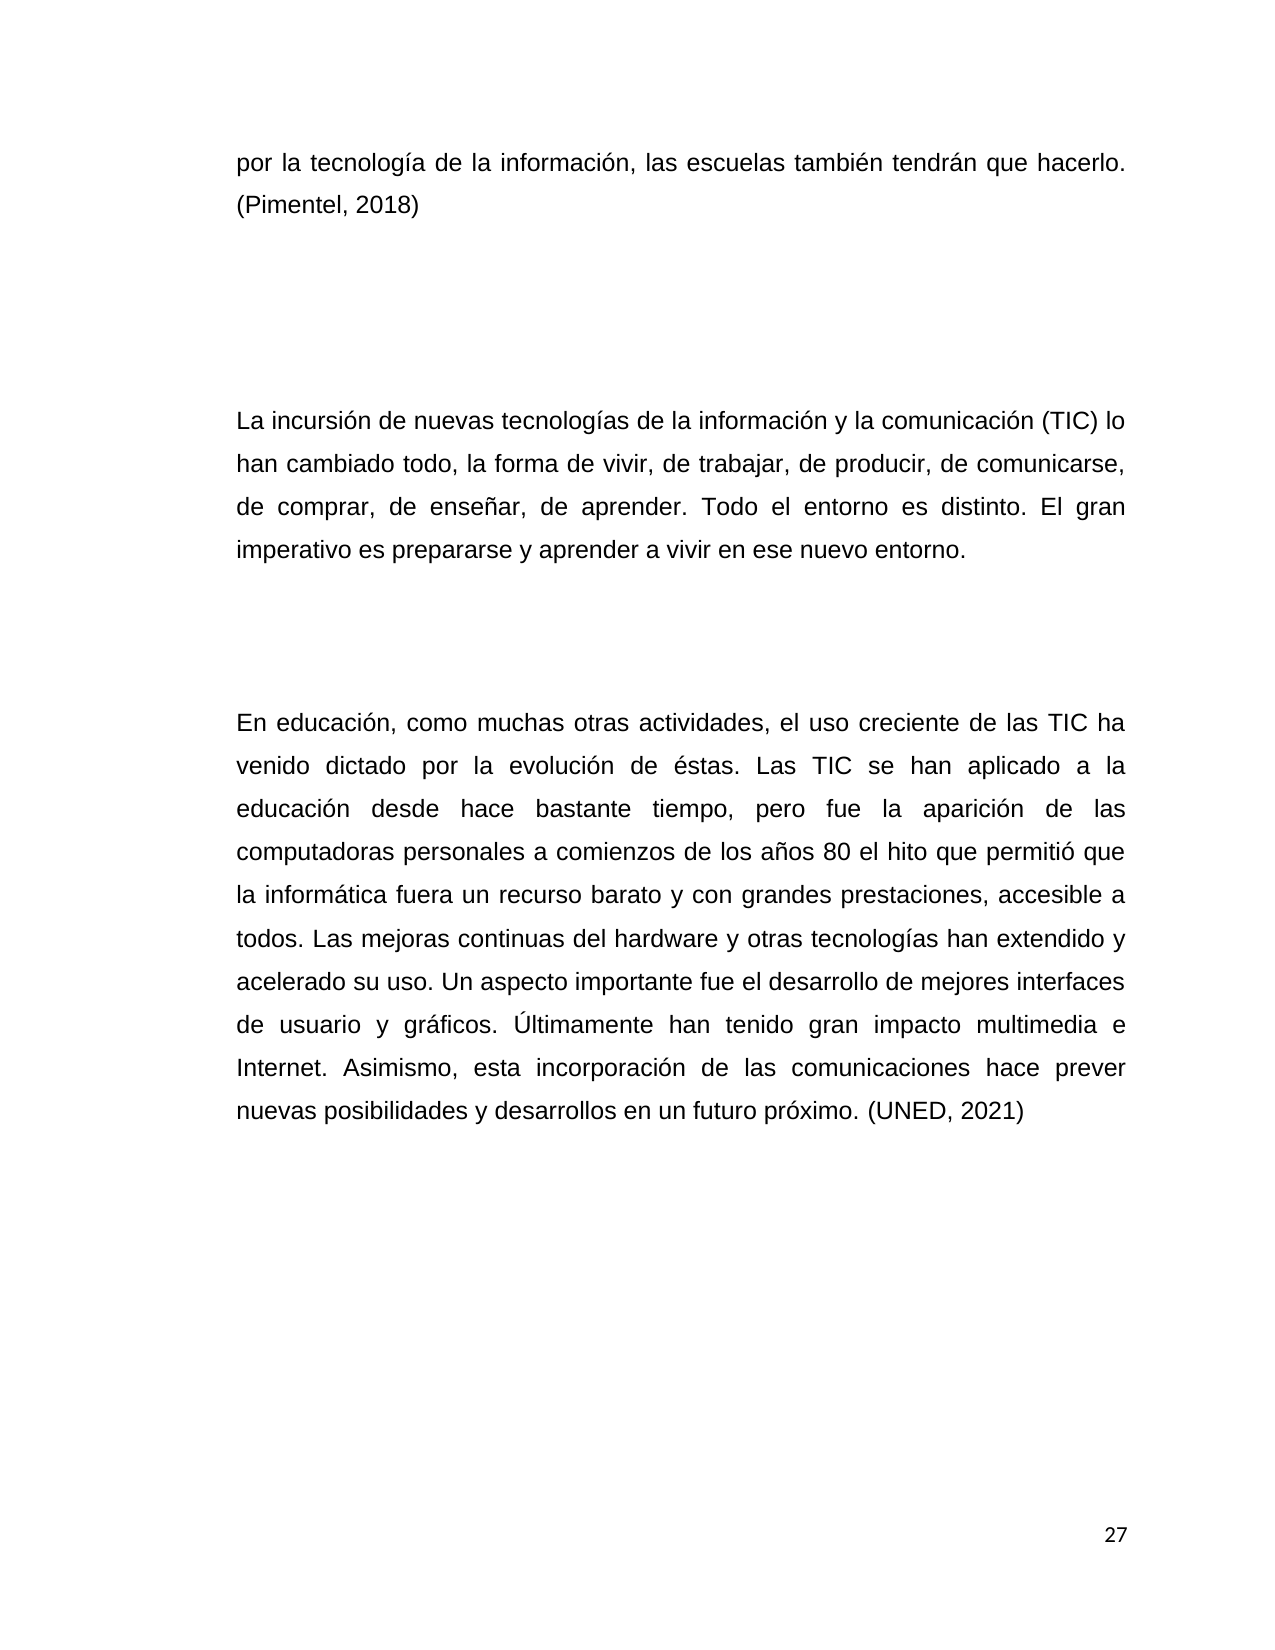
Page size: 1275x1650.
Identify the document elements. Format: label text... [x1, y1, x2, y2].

text En educación, como muchas otras actividades, el uso creciente de las TIC ha venido dictado por la evolución de éstas. Las TIC se han aplicado a la educación desde hace bastante tiempo, pero fue la aparición de las computadoras personales a comienzos de los años 80 el hito que permitió que la informática fuera un recurso barato y con grandes prestaciones, accesible a todos. Las mejoras continuas del hardware y otras tecnologías han extendido y acelerado su uso. Un aspecto importante fue el desarrollo de mejores interfaces de usuario y gráficos. Últimamente han tenido gran impacto multimedia e Internet. Asimismo, esta incorporación de las comunicaciones hace prever nuevas posibilidades y desarrollos en un futuro próximo. [236, 708, 1127, 1125]
text La incursión de nuevas tecnologías de la información y la comunicación (TIC) lo han cambiado todo, la forma de vivir, de trabajar, de producir, de comunicarse, de comprar, de enseñar, de aprender. Todo el entorno es distinto. El gran imperativo es prepararse y aprender a vivir en ese nuevo entorno. [236, 406, 1127, 564]
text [236, 148, 1127, 219]
